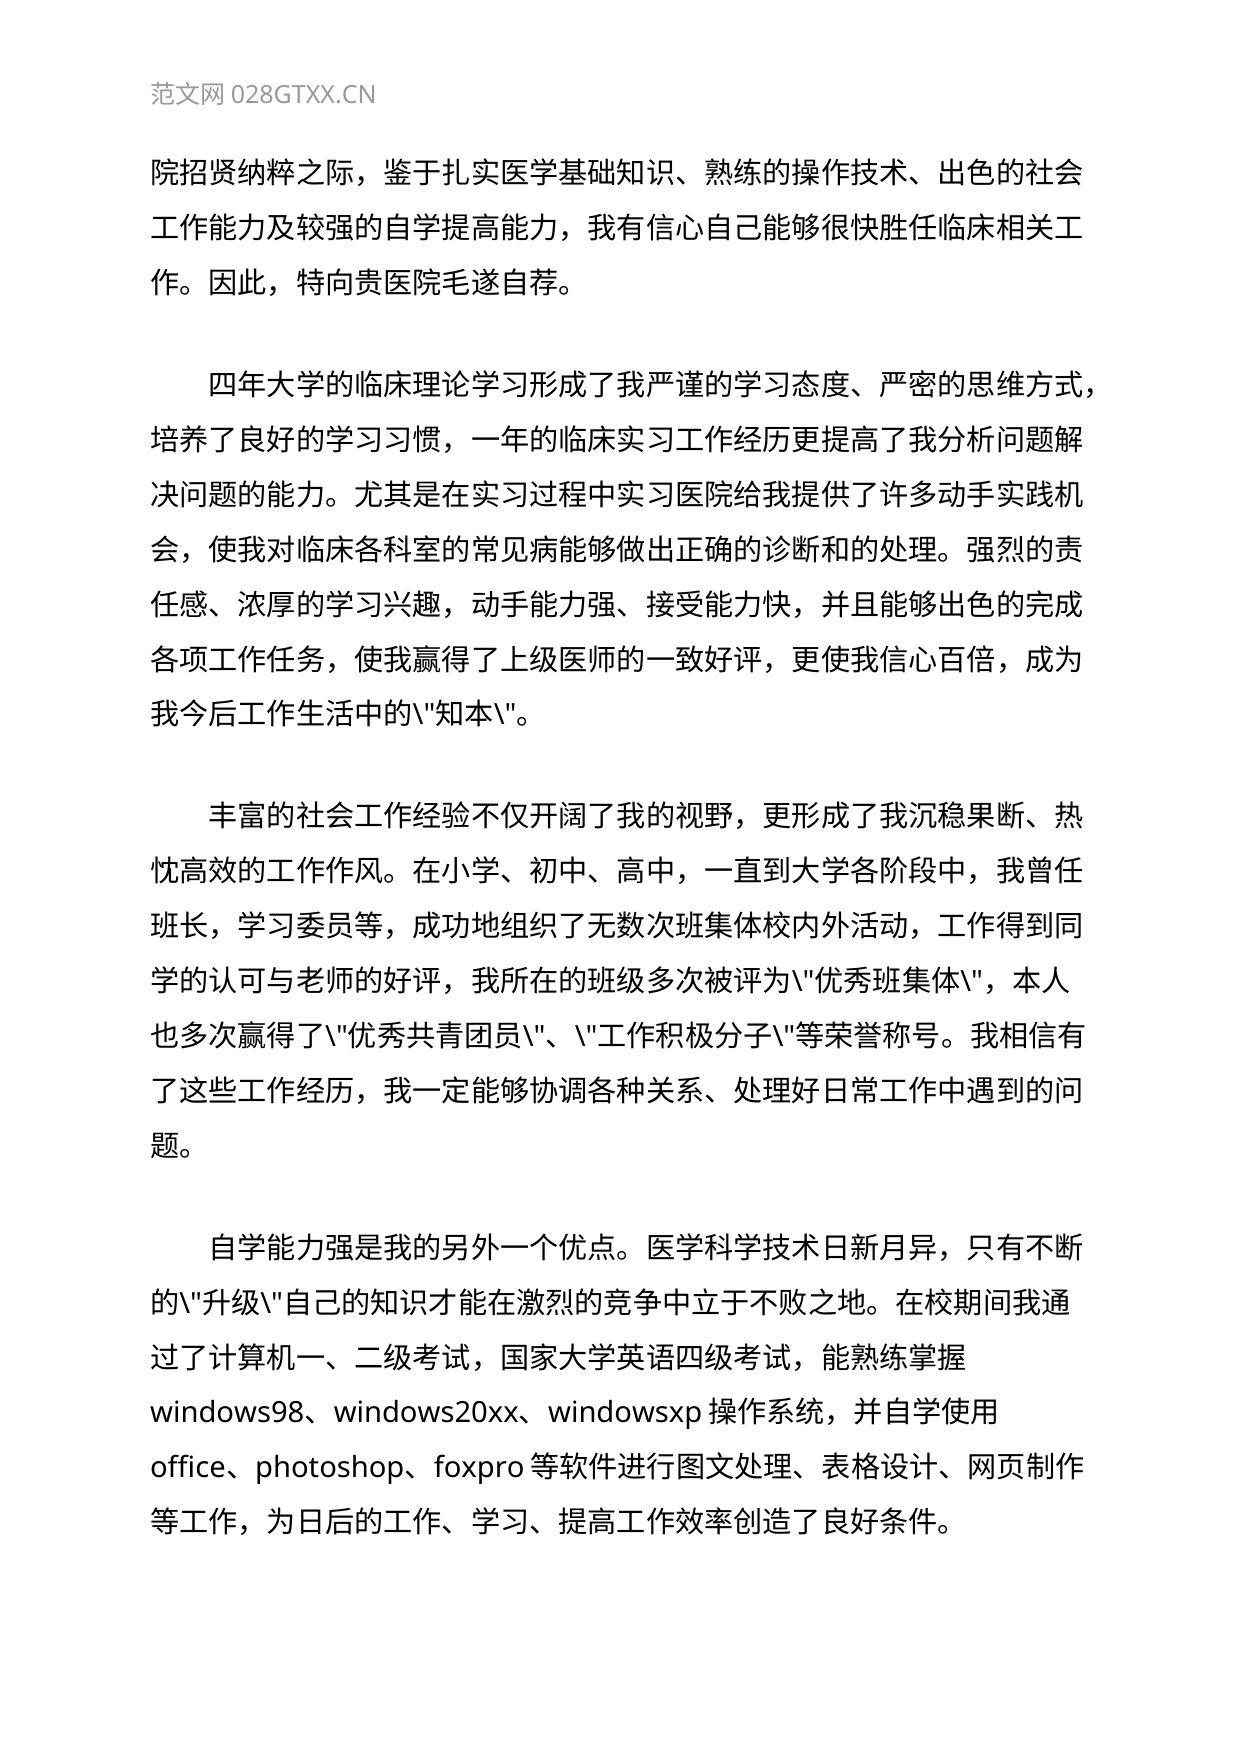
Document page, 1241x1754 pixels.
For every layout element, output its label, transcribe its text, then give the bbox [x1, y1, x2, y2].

text 丰富的社会工作经验不仅开阔了我的视野，更形成了我沉稳果断、热忱高效的工作作风。在小学、初中、高中，一直到大学各阶段中，我曾任班长，学习委员等，成功地组织了无数次班集体校内外活动，工作得到同学的认可与老师的好评，我所在的班级多次被评为\"优秀班集体\"，本人也多次赢得了\"优秀共青团员\"、\"工作积极分子\"等荣誉称号。我相信有了这些工作经历，我一定能够协调各种关系、处理好日常工作中遇到的问题。 [150, 793, 1090, 1165]
text 自学能力强是我的另外一个优点。医学科学技术日新月异，只有不断的\"升级\"自己的知识才能在激烈的竞争中立于不败之地。在校期间我通过了计算机一、二级考试，国家大学英语四级考试，能熟练掌握windows98、windows20xx、windowsxp操作系统，并自学使用office、photoshop、foxpro等软件进行图文处理、表格设计、网页制作等工作，为日后的工作、学习、提高工作效率创造了良好条件。 [150, 1224, 1090, 1541]
text 四年大学的临床理论学习形成了我严谨的学习态度、严密的思维方式，培养了良好的学习习惯，一年的临床实习工作经历更提高了我分析问题解决问题的能力。尤其是在实习过程中实习医院给我提供了许多动手实践机会，使我对临床各科室的常见病能够做出正确的诊断和的处理。强烈的责任感、浓厚的学习兴趣，动手能力强、接受能力快，并且能够出色的完成各项工作任务，使我赢得了上级医师的一致好评，更使我信心百倍，成为我今后工作生活中的\"知本\"。 [150, 362, 1090, 733]
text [150, 150, 1090, 302]
